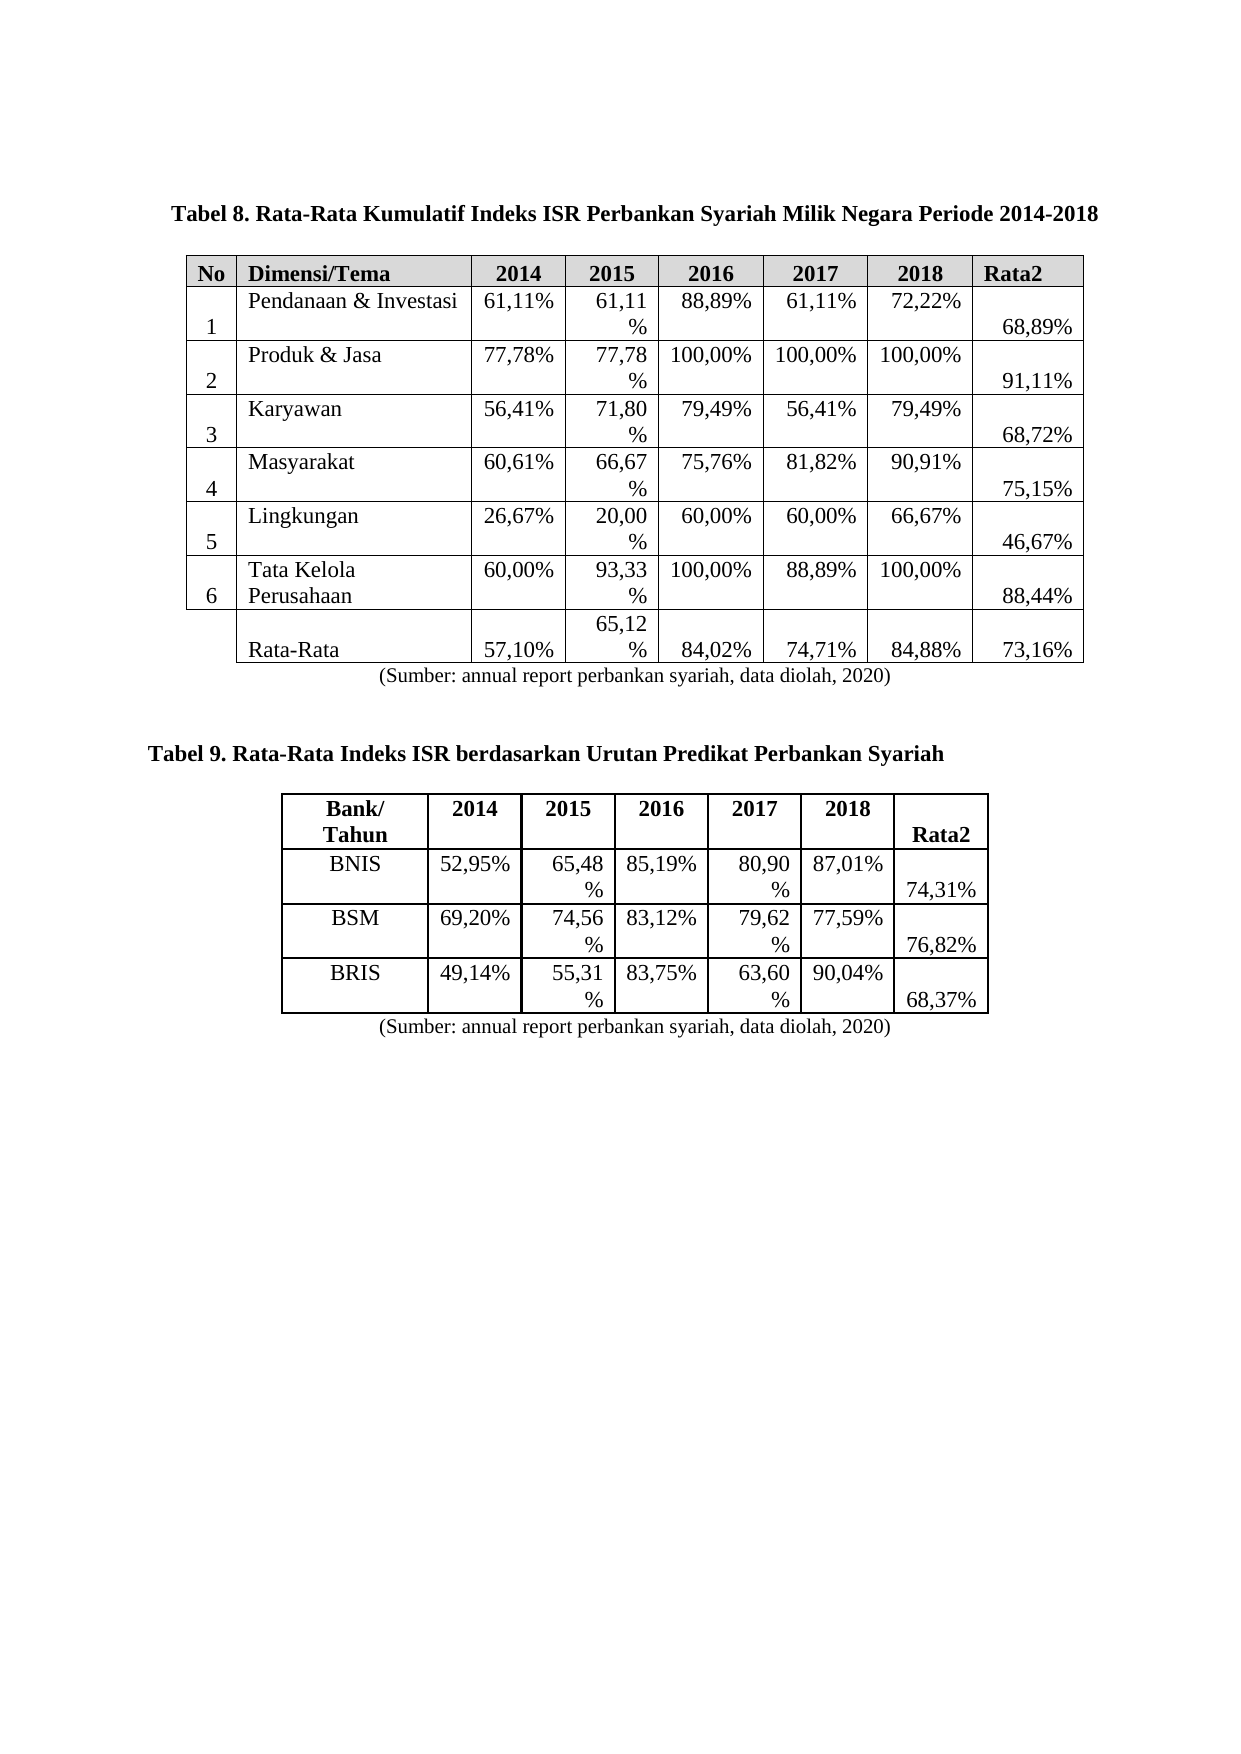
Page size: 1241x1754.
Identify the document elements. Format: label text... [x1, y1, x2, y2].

table_cell 74,56% [523, 905, 614, 957]
table_cell 26,67% [472, 502, 565, 555]
table_cell 87,01% [802, 850, 893, 902]
table_cell 60,61% [472, 448, 565, 501]
table_cell 100,00% [868, 556, 972, 608]
table_cell 68,89% [973, 287, 1083, 340]
table_cell Lingkungan [237, 502, 471, 555]
table_header 2017 [764, 256, 867, 286]
table_cell 65,48% [523, 850, 614, 902]
table_header Rata2 [973, 256, 1083, 286]
table_cell Produk & Jasa [237, 341, 471, 393]
table_cell 68,72% [973, 395, 1083, 447]
table_header 2014 [429, 795, 520, 848]
table_cell 6 [187, 556, 236, 608]
table_cell 20,00% [566, 502, 658, 555]
table_cell 80,90% [709, 850, 800, 902]
table_cell Rata-Rata [237, 610, 471, 662]
table_cell 100,00% [868, 341, 972, 393]
table_cell 3 [187, 395, 236, 447]
table_cell 71,80% [566, 395, 658, 447]
table_header Bank/Tahun [283, 795, 427, 848]
table_cell 75,76% [659, 448, 763, 501]
table_cell 56,41% [764, 395, 867, 447]
table_cell 66,67% [566, 448, 658, 501]
table_cell 75,15% [973, 448, 1083, 501]
table_cell 74,71% [764, 610, 867, 662]
table_header 2017 [709, 795, 800, 848]
table_header 2018 [802, 795, 893, 848]
table_cell BSM [283, 905, 427, 957]
table_cell 88,89% [659, 287, 763, 340]
table_cell 55,31% [523, 959, 614, 1012]
table_cell 49,14% [429, 959, 520, 1012]
table_cell 83,12% [616, 905, 707, 957]
table_cell 79,62% [709, 905, 800, 957]
table_cell 69,20% [429, 905, 520, 957]
table_cell 83,75% [616, 959, 707, 1012]
table_cell 68,37% [895, 959, 987, 1012]
table_cell Pendanaan & Investasi [237, 287, 471, 340]
table_header 2014 [472, 256, 565, 286]
text Tabel 9. Rata-Rata Indeks ISR berdasarkan Urutan Predikat Perbankan Syariah [148, 740, 1122, 766]
table_cell 65,12% [566, 610, 658, 662]
table_cell 100,00% [659, 556, 763, 608]
table_cell Tata Kelola Perusahaan [237, 556, 471, 608]
table_cell 52,95% [429, 850, 520, 902]
table_cell 56,41% [472, 395, 565, 447]
table_header 2015 [523, 795, 614, 848]
table_cell 88,44% [973, 556, 1083, 608]
table_header 2016 [616, 795, 707, 848]
table_cell 93,33% [566, 556, 658, 608]
table_cell 77,78% [472, 341, 565, 393]
table_cell Masyarakat [237, 448, 471, 501]
table_cell Karyawan [237, 395, 471, 447]
table_cell 73,16% [973, 610, 1083, 662]
table_cell 60,00% [659, 502, 763, 555]
table_cell 76,82% [895, 905, 987, 957]
table_header 2016 [659, 256, 763, 286]
table_cell 77,78% [566, 341, 658, 393]
table_cell 91,11% [973, 341, 1083, 393]
table_cell 4 [187, 448, 236, 501]
table_cell 61,11% [764, 287, 867, 340]
table_cell 60,00% [472, 556, 565, 608]
table_cell 90,04% [802, 959, 893, 1012]
table_cell 57,10% [472, 610, 565, 662]
table_cell 100,00% [764, 341, 867, 393]
table_cell 85,19% [616, 850, 707, 902]
table_cell [186, 610, 236, 662]
text Tabel 8. Rata-Rata Kumulatif Indeks ISR Perbankan Syariah Milik Negara Periode 2014-2018 [148, 200, 1122, 227]
table_cell 2 [187, 341, 236, 393]
table_cell 66,67% [868, 502, 972, 555]
table_header 2015 [566, 256, 658, 286]
table_header Rata2 [895, 795, 987, 848]
table_cell 79,49% [659, 395, 763, 447]
table_cell 81,82% [764, 448, 867, 501]
table_cell 79,49% [868, 395, 972, 447]
table_cell 60,00% [764, 502, 867, 555]
table_cell 74,31% [895, 850, 987, 902]
table_cell 72,22% [868, 287, 972, 340]
text (Sumber: annual report perbankan syariah, data diolah, 2020) [148, 1014, 1122, 1038]
table_header No [187, 256, 236, 286]
table_cell 5 [187, 502, 236, 555]
table_cell 84,02% [659, 610, 763, 662]
table_cell 77,59% [802, 905, 893, 957]
table_cell 88,89% [764, 556, 867, 608]
table_cell 61,11% [472, 287, 565, 340]
table_cell 46,67% [973, 502, 1083, 555]
table_header 2018 [868, 256, 972, 286]
table_cell 100,00% [659, 341, 763, 393]
table_cell BRIS [283, 959, 427, 1012]
table_header Dimensi/Tema [237, 256, 471, 286]
table_cell 84,88% [868, 610, 972, 662]
table_cell 61,11% [566, 287, 658, 340]
text (Sumber: annual report perbankan syariah, data diolah, 2020) [148, 663, 1122, 687]
table_cell 63,60% [709, 959, 800, 1012]
table_cell BNIS [283, 850, 427, 902]
table_cell 90,91% [868, 448, 972, 501]
table_cell 1 [187, 287, 236, 340]
